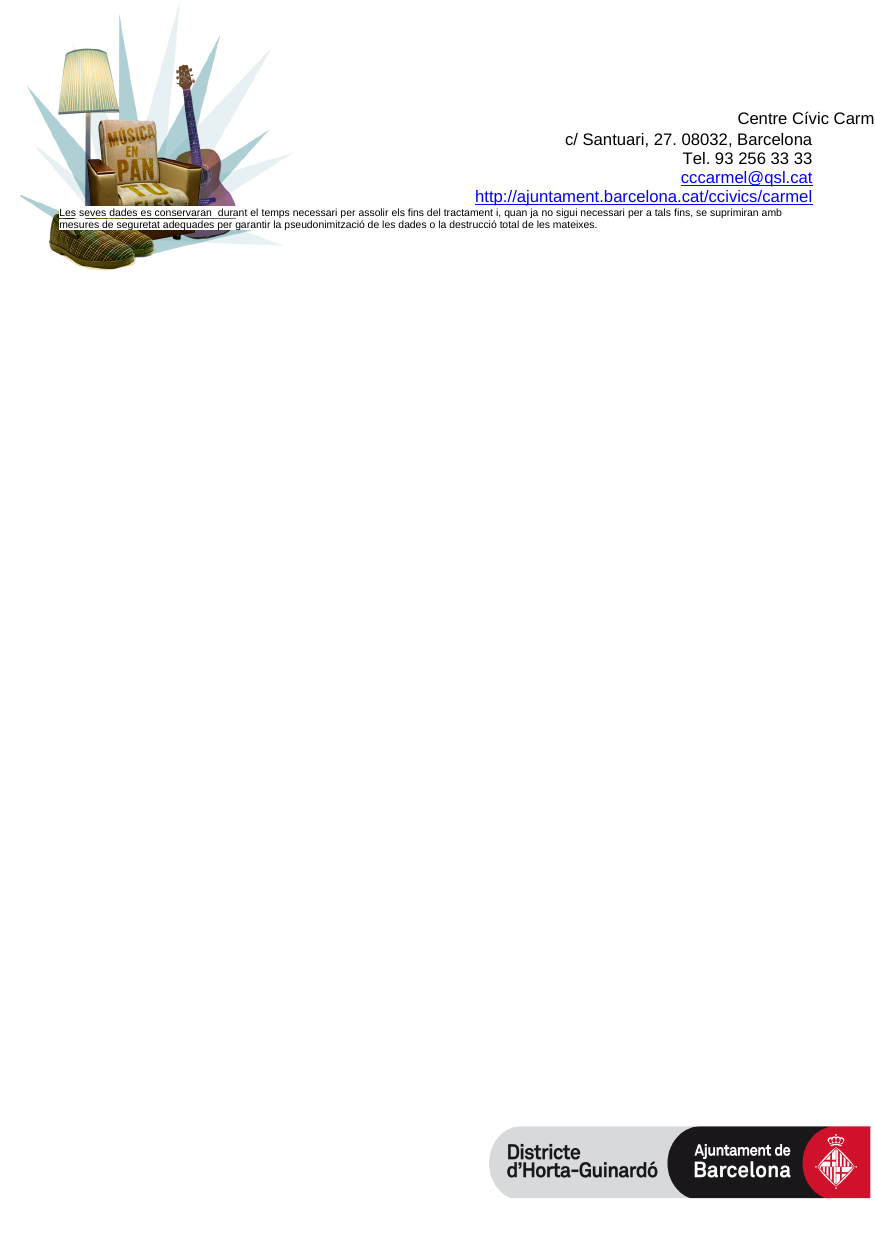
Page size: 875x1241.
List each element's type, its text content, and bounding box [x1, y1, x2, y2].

picture [489, 1126, 871, 1198]
picture [20, 0, 302, 277]
